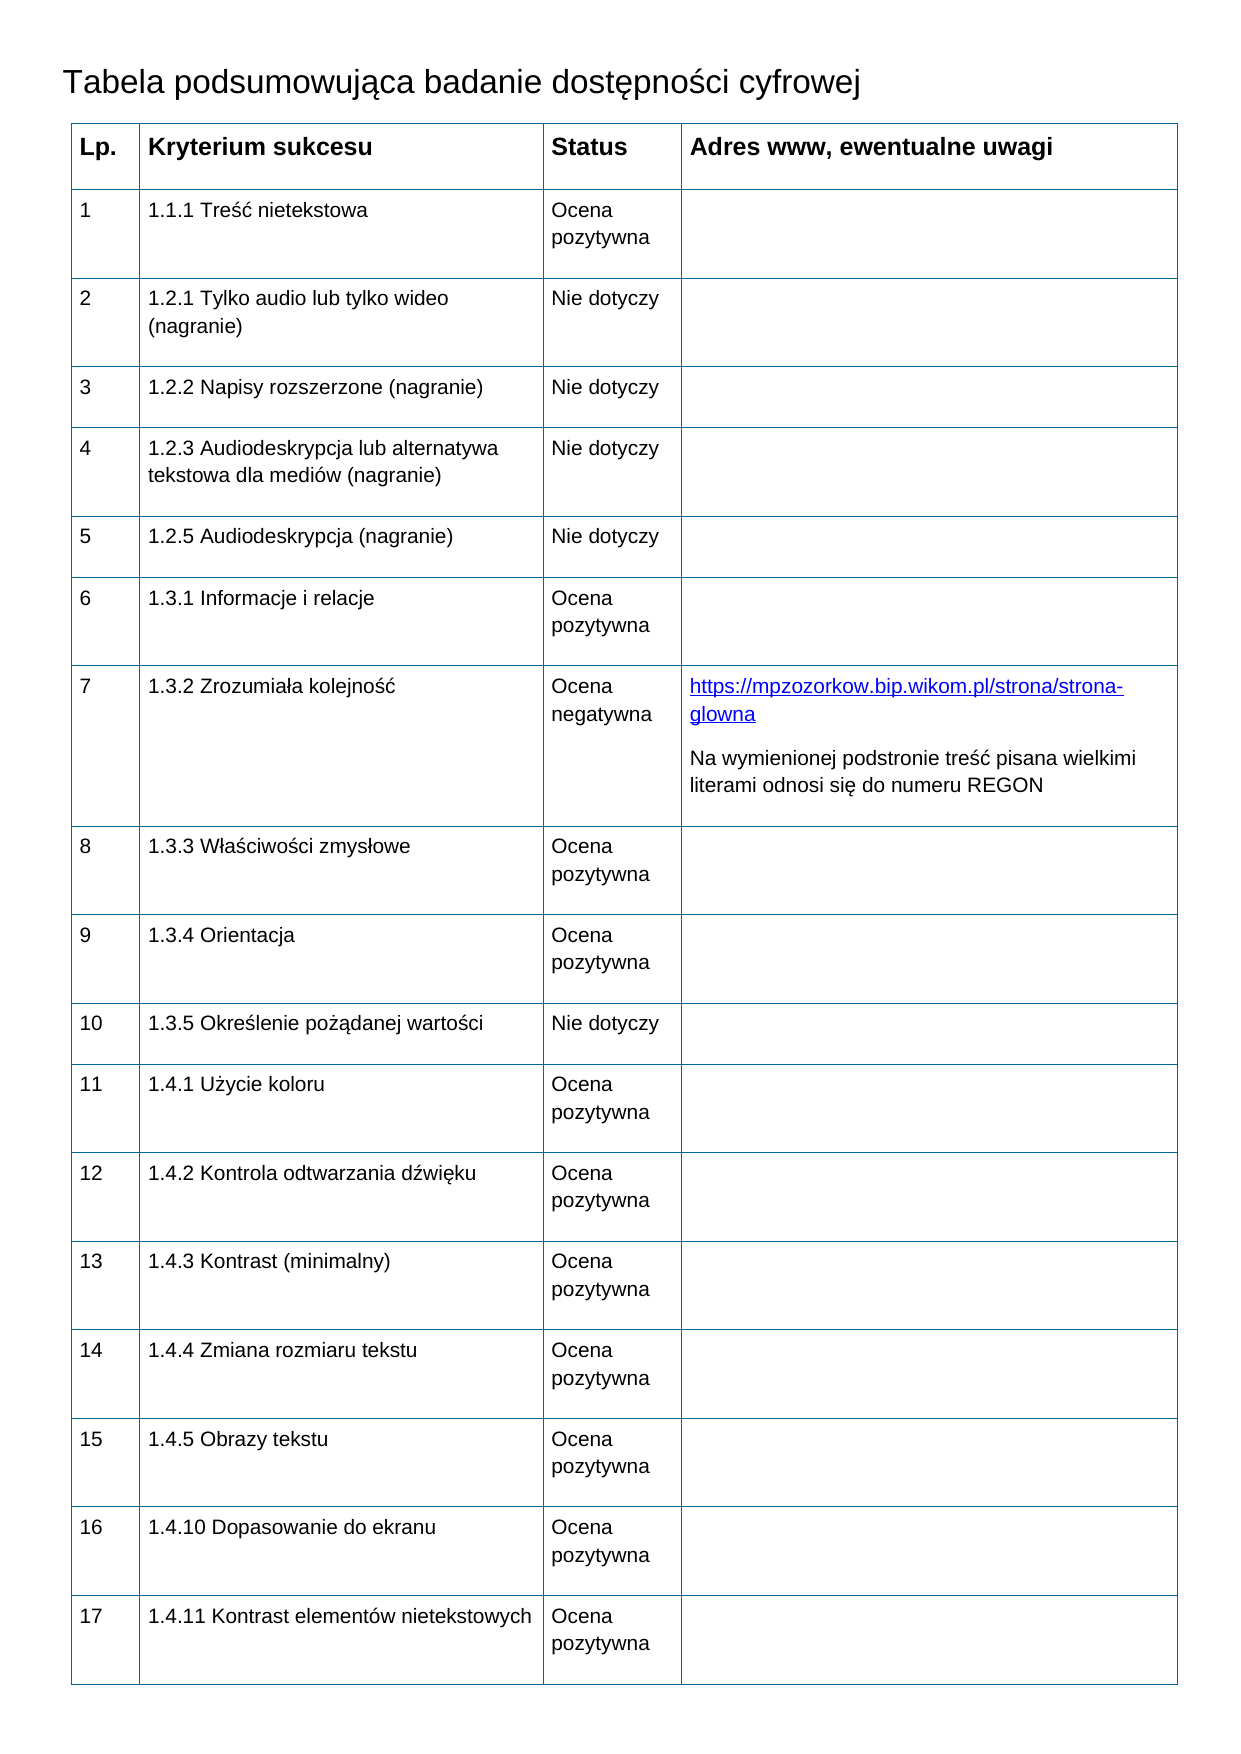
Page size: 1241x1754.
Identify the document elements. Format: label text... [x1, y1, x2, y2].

table_cell 1.2.1 Tylko audio lub tylko wideo (nagranie) [140, 279, 543, 366]
table_cell 8 [72, 827, 139, 914]
table_cell 1.4.4 Zmiana rozmiaru tekstu [140, 1330, 543, 1418]
table_cell [682, 578, 1177, 665]
table_cell 1.3.3 Właściwości zmysłowe [140, 827, 543, 914]
table_header Kryterium sukcesu [140, 124, 543, 189]
table_cell [682, 915, 1177, 1003]
table_cell https://mpzozorkow.bip.wikom.pl/strona/strona-glowna Na wymienionej podstronie treść pisana wielkimi literami odnosi się do numeru REGON [682, 666, 1177, 826]
table_cell 1.3.1 Informacje i relacje [140, 578, 543, 665]
table_header Lp. [72, 124, 139, 189]
table_cell 1.1.1 Treść nietekstowa [140, 190, 543, 278]
table_cell Nie dotyczy [544, 517, 681, 577]
table_cell 13 [72, 1242, 139, 1329]
table_cell 3 [72, 367, 139, 427]
table_cell 12 [72, 1153, 139, 1241]
table_cell [682, 1596, 1177, 1683]
table_cell 6 [72, 578, 139, 665]
table_cell Ocena pozytywna [544, 1419, 681, 1506]
table_cell [682, 1419, 1177, 1506]
table_cell 15 [72, 1419, 139, 1506]
table_cell 1.4.2 Kontrola odtwarzania dźwięku [140, 1153, 543, 1241]
table_cell [682, 827, 1177, 914]
table_cell 5 [72, 517, 139, 577]
table_cell 17 [72, 1596, 139, 1683]
table_cell Ocena pozytywna [544, 1153, 681, 1241]
table_cell [682, 1065, 1177, 1152]
table_cell Ocena pozytywna [544, 190, 681, 278]
table_cell Nie dotyczy [544, 1004, 681, 1064]
table_cell 1.2.2 Napisy rozszerzone (nagranie) [140, 367, 543, 427]
table_cell Ocena pozytywna [544, 827, 681, 914]
table_cell 2 [72, 279, 139, 366]
table_cell 1.4.10 Dopasowanie do ekranu [140, 1507, 543, 1595]
table_cell Ocena negatywna [544, 666, 681, 826]
table_cell Nie dotyczy [544, 367, 681, 427]
table_cell [682, 1153, 1177, 1241]
table_cell 1.3.4 Orientacja [140, 915, 543, 1003]
table_cell Ocena pozytywna [544, 578, 681, 665]
table_cell Ocena pozytywna [544, 1507, 681, 1595]
table_cell [682, 1507, 1177, 1595]
table_cell 1 [72, 190, 139, 278]
subtitle Tabela podsumowująca badanie dostępności cyfrowej [62, 62, 1178, 101]
table_cell 10 [72, 1004, 139, 1064]
table_cell 16 [72, 1507, 139, 1595]
table_cell Ocena pozytywna [544, 1065, 681, 1152]
table_cell Ocena pozytywna [544, 1242, 681, 1329]
table_cell Nie dotyczy [544, 279, 681, 366]
table_cell Ocena pozytywna [544, 1596, 681, 1683]
table_cell 14 [72, 1330, 139, 1418]
table_cell 7 [72, 666, 139, 826]
table_cell Nie dotyczy [544, 428, 681, 516]
table_cell [682, 279, 1177, 366]
table_cell 1.4.5 Obrazy tekstu [140, 1419, 543, 1506]
table_cell [682, 190, 1177, 278]
table_cell Ocena pozytywna [544, 915, 681, 1003]
table_cell [682, 1330, 1177, 1418]
table_cell 11 [72, 1065, 139, 1152]
table_cell [682, 428, 1177, 516]
table_cell 1.4.11 Kontrast elementów nietekstowych [140, 1596, 543, 1683]
table_cell 1.4.3 Kontrast (minimalny) [140, 1242, 543, 1329]
table_cell [682, 517, 1177, 577]
table_cell 1.4.1 Użycie koloru [140, 1065, 543, 1152]
table_cell 9 [72, 915, 139, 1003]
table_cell 1.3.5 Określenie pożądanej wartości [140, 1004, 543, 1064]
table_cell [682, 1242, 1177, 1329]
table_cell Ocena pozytywna [544, 1330, 681, 1418]
table_header Status [544, 124, 681, 189]
table_header Adres www, ewentualne uwagi [682, 124, 1177, 189]
table_cell 1.2.5 Audiodeskrypcja (nagranie) [140, 517, 543, 577]
table_cell [682, 1004, 1177, 1064]
table_cell 4 [72, 428, 139, 516]
table_cell 1.3.2 Zrozumiała kolejność [140, 666, 543, 826]
table_cell [682, 367, 1177, 427]
table_cell 1.2.3 Audiodeskrypcja lub alternatywa tekstowa dla mediów (nagranie) [140, 428, 543, 516]
